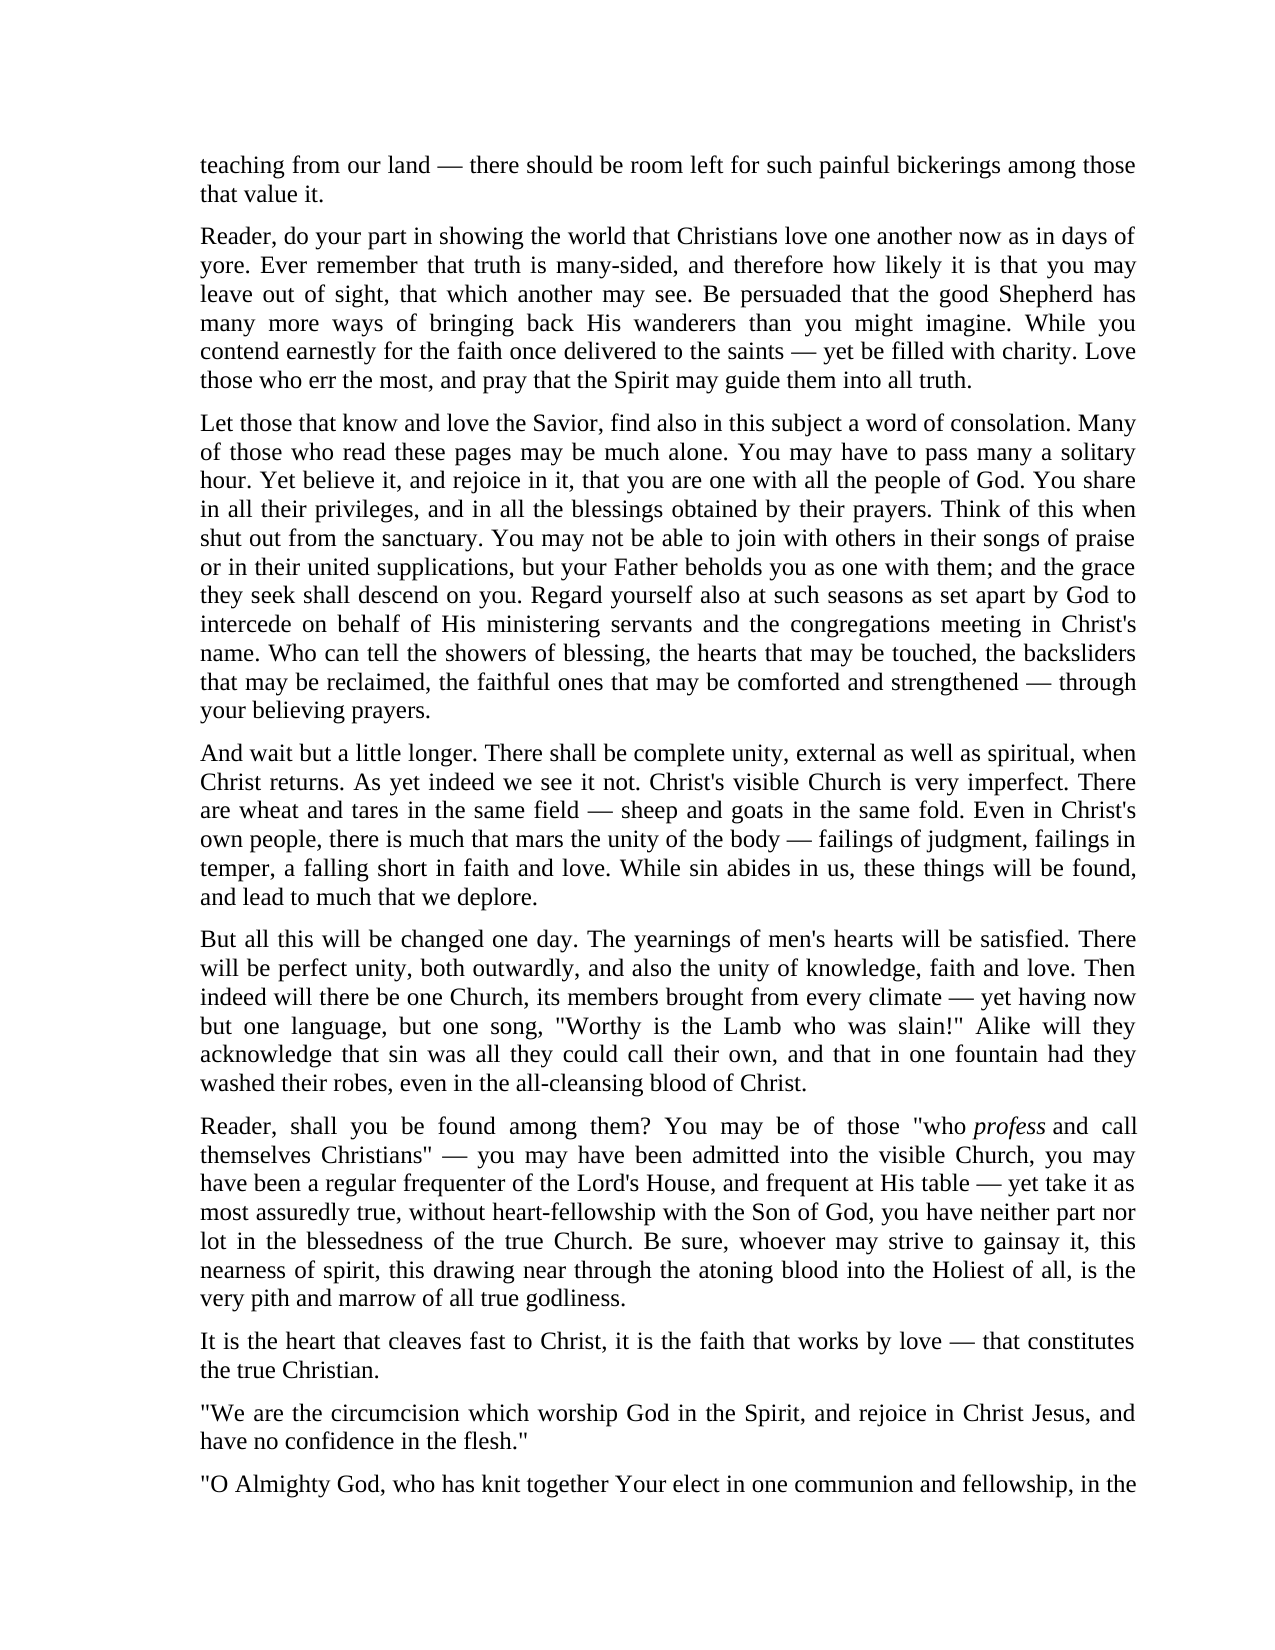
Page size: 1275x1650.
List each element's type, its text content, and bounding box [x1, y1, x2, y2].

text Let those that know and love the Savior, find also in this subject a word of consolation. Many of those who read these pages may be much alone. You may have to pass many a solitary hour. Yet believe it, and rejoice in it, that you are one with all the people of God. You share in all their privileges, and in all the blessings obtained by their prayers. Think of this when shut out from the sanctuary. You may not be able to join with others in their songs of praise or in their united supplications, but your Father beholds you as one with them; and the grace they seek shall descend on you. Regard yourself also at such seasons as set apart by God to intercede on behalf of His ministering servants and the congregations meeting in Christ's name. Who can tell the showers of blessing, the hearts that may be touched, the backsliders that may be reclaimed, the faithful ones that may be comforted and strengthened — through your believing prayers. [200, 408, 1137, 724]
text It is the heart that cleaves fast to Christ, it is the faith that works by love — that constitutes the true Christian. [200, 1326, 1137, 1384]
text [200, 150, 1137, 207]
text But all this will be changed one day. The yearnings of men's hearts will be satisfied. There will be perfect unity, both outwardly, and also the unity of knowledge, faith and love. Then indeed will there be one Church, its members brought from every climate — yet having now but one language, but one song, "Worthy is the Lamb who was slain!" Alike will they acknowledge that sin was all they could call their own, and that in one fountain had they washed their robes, even in the all-cleansing blood of Christ. [200, 924, 1137, 1097]
text Reader, do your part in showing the world that Christians love one another now as in days of yore. Ever remember that truth is many-sided, and therefore how likely it is that you may leave out of sight, that which another may see. Be persuaded that the good Shepherd has many more ways of bringing back His wanderers than you might imagine. While you contend earnestly for the faith once delivered to the saints — yet be filled with charity. Love those who err the most, and pray that the Spirit may guide them into all truth. [200, 221, 1137, 394]
text And wait but a little longer. There shall be complete unity, external as well as spiritual, when Christ returns. As yet indeed we see it not. Christ's visible Church is very imperfect. There are wheat and tares in the same field — sheep and goats in the same fold. Even in Christ's own people, there is much that mars the unity of the body — failings of judgment, failings in temper, a falling short in faith and love. While sin abides in us, these things will be found, and lead to much that we deplore. [200, 738, 1137, 911]
text "We are the circumcision which worship God in the Spirit, and rejoice in Christ Jesus, and have no confidence in the flesh." [200, 1398, 1137, 1455]
text Reader, shall you be found among them? You may be of those "who profess and call themselves Christians" — you may have been admitted into the visible Church, you may have been a regular frequenter of the Lord's House, and frequent at His table — yet take it as most assuredly true, without heart-fellowship with the Son of God, you have neither part nor lot in the blessedness of the true Church. Be sure, whoever may strive to gainsay it, this nearness of spirit, this drawing near through the atoning blood into the Holiest of all, is the very pith and marrow of all true godliness. [200, 1111, 1137, 1312]
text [200, 1469, 1137, 1498]
